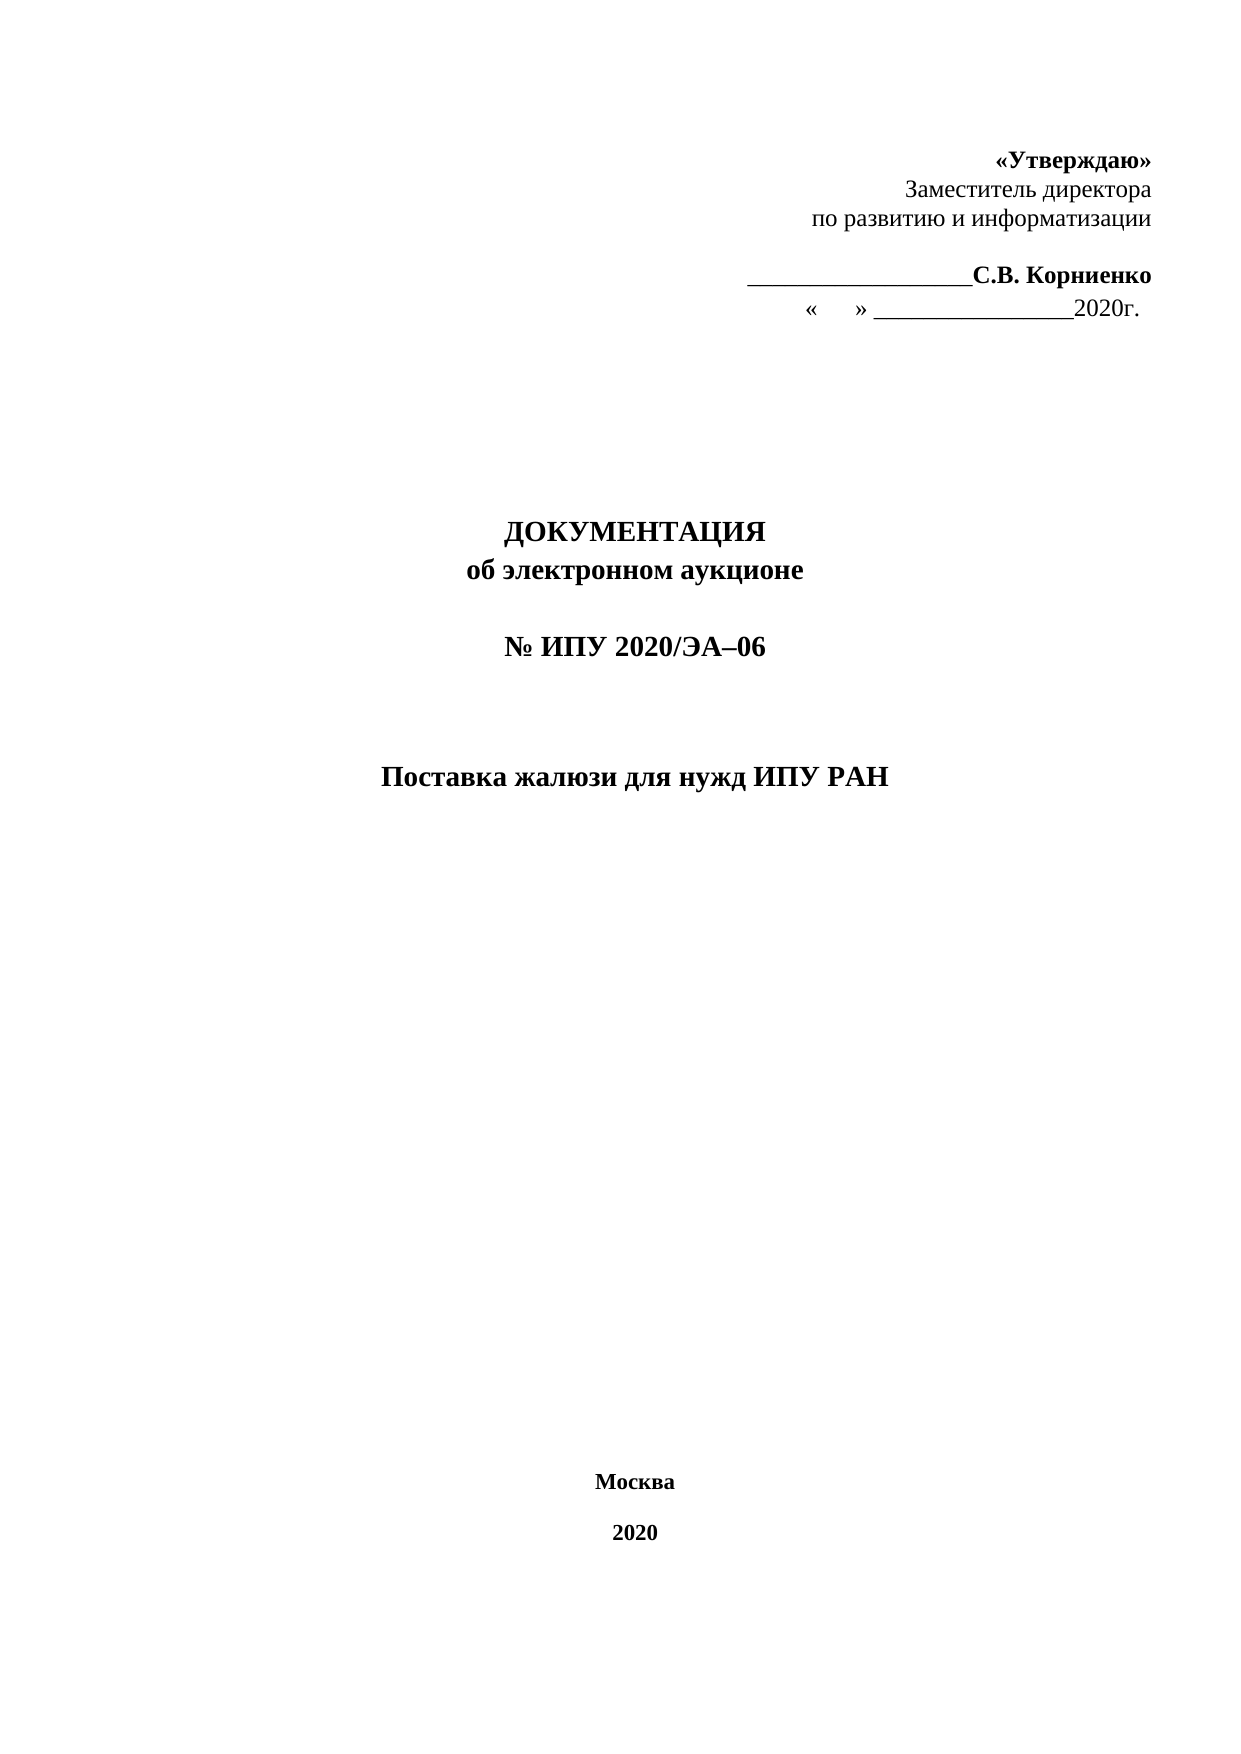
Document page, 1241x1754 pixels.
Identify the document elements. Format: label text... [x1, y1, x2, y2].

text Москва [118, 1468, 1152, 1494]
text «Утверждаю» [106, 145, 1152, 174]
text об электронном аукционе [118, 552, 1152, 586]
text « » ________________2020г. [118, 293, 1152, 322]
text __________________С.В. Корниенко [106, 260, 1152, 289]
text Поставка жалюзи для нужд ИПУ РАН [118, 759, 1152, 792]
text № ИПУ 2020/ЭА–06 [118, 629, 1152, 663]
text Заместитель директора [106, 174, 1152, 203]
text по развитию и информатизации [106, 203, 1152, 232]
text 2020 [118, 1519, 1152, 1545]
text ДОКУМЕНТАЦИЯ [118, 514, 1152, 547]
